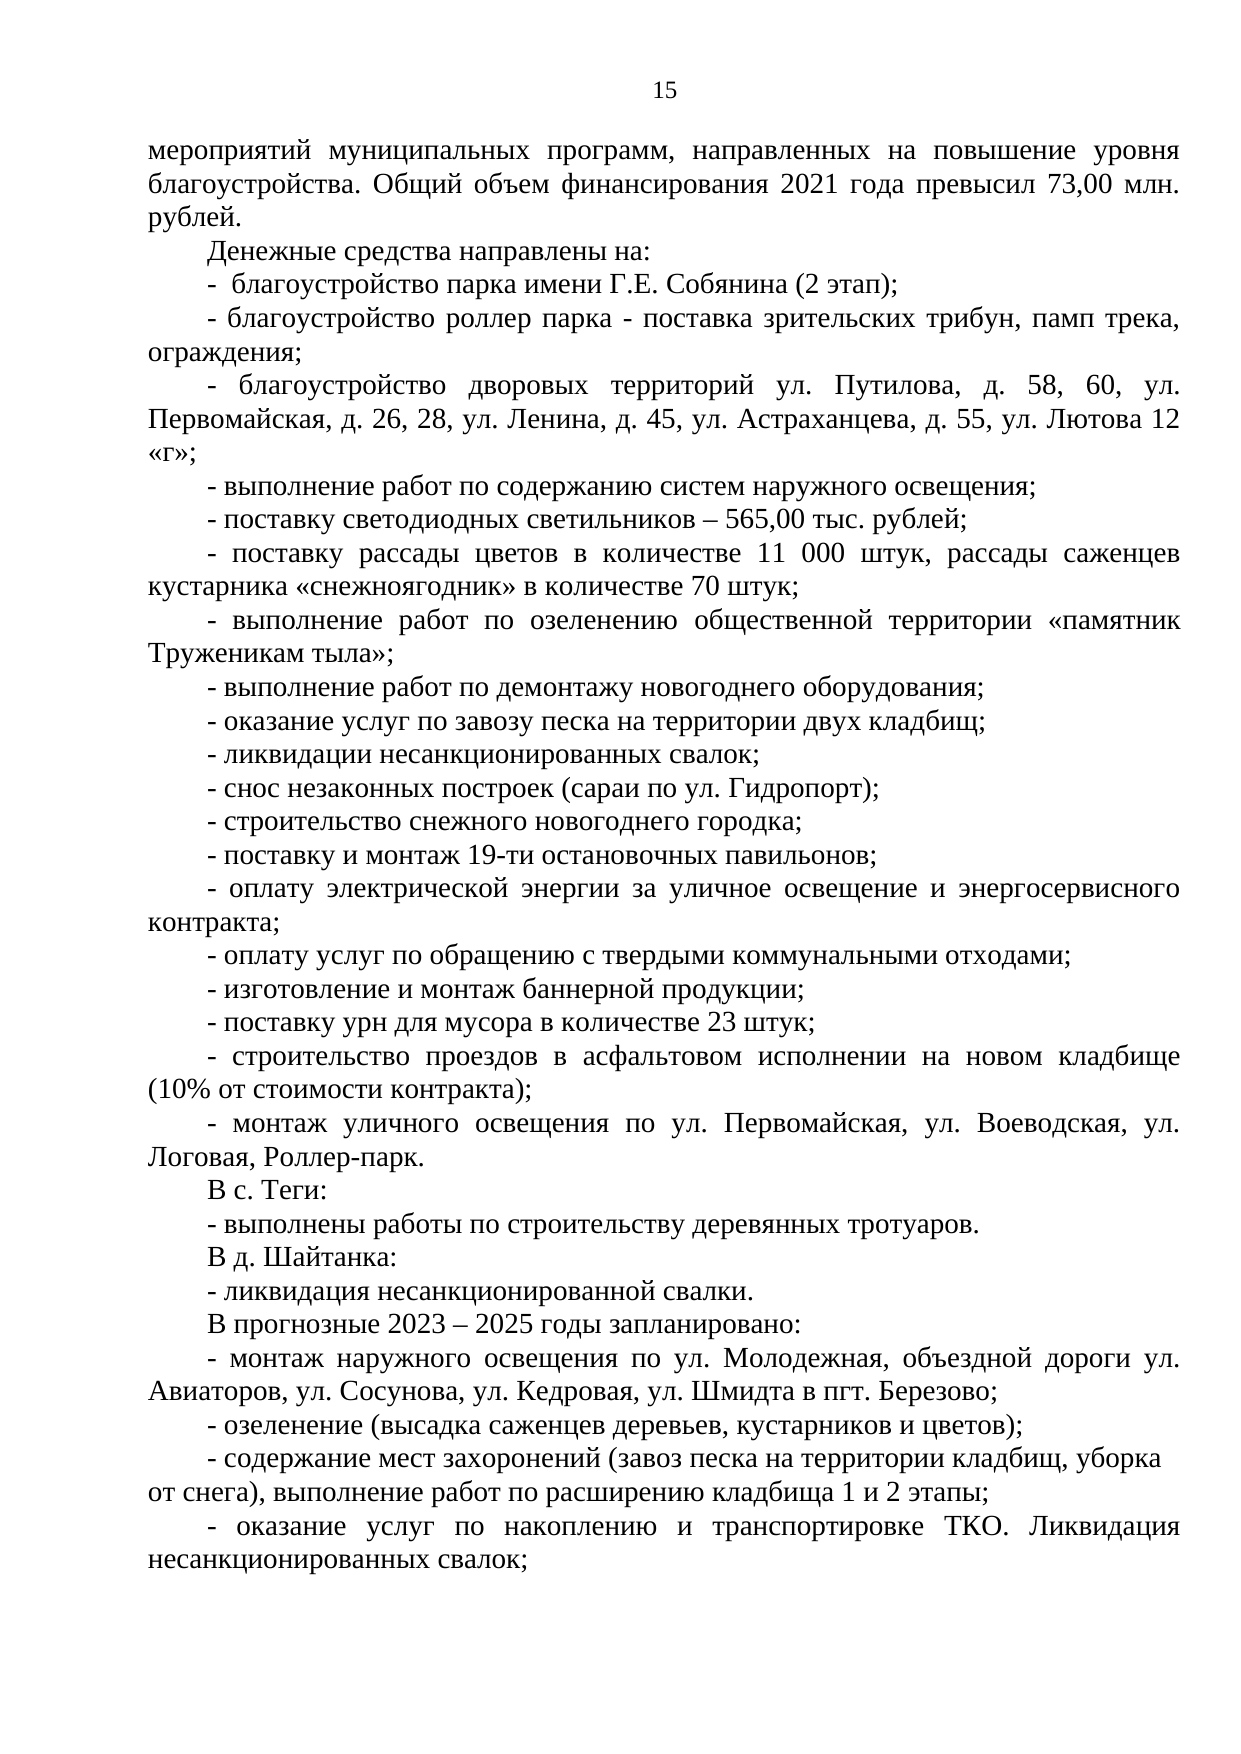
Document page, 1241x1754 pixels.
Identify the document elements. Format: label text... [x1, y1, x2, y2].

text В с. Теги: [148, 1172, 1181, 1206]
text - озеленение (высадка саженцев деревьев, кустарников и цветов); [148, 1407, 1181, 1441]
text - монтаж наружного освещения по ул. Молодежная, объездной дороги ул. Авиаторов, ул. Сосунова, ул. Кедровая, ул. Шмидта в пгт. Березово; [148, 1340, 1181, 1407]
text - оплату услуг по обращению с твердыми коммунальными отходами; [148, 937, 1181, 971]
text - благоустройство парка имени Г.Е. Собянина (2 этап); [148, 267, 1181, 300]
text - содержание мест захоронений (завоз песка на территории кладбищ, уборка от снега), выполнение работ по расширению кладбища 1 и 2 этапы; [148, 1441, 1181, 1508]
text - поставку рассады цветов в количестве 11 000 штук, рассады саженцев кустарника «снежноягодник» в количестве 70 штук; [148, 535, 1181, 602]
text - выполнение работ по озеленению общественной территории «памятник Труженикам тыла»; [148, 602, 1181, 669]
text - строительство проездов в асфальтовом исполнении на новом кладбище (10% от стоимости контракта); [148, 1038, 1181, 1105]
text - ликвидация несанкционированной свалки. [148, 1273, 1181, 1306]
text - изготовление и монтаж баннерной продукции; [148, 971, 1181, 1004]
text - выполнены работы по строительству деревянных тротуаров. [148, 1206, 1181, 1239]
text - строительство снежного новогоднего городка; [148, 803, 1181, 837]
text - поставку урн для мусора в количестве 23 штук; [148, 1004, 1181, 1038]
text - оказание услуг по завозу песка на территории двух кладбищ; [148, 703, 1181, 736]
text - оплату электрической энергии за уличное освещение и энергосервисного контракта; [148, 870, 1181, 937]
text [148, 132, 1181, 233]
text - благоустройство дворовых территорий ул. Путилова, д. 58, 60, ул. Первомайская, д. 26, 28, ул. Ленина, д. 45, ул. Астраханцева, д. 55, ул. Лютова 12 «г»; [148, 367, 1181, 468]
text - ликвидации несанкционированных свалок; [148, 736, 1181, 770]
text - оказание услуг по накоплению и транспортировке ТКО. Ликвидация несанкционированных свалок; [148, 1508, 1181, 1575]
text - снос незаконных построек (сараи по ул. Гидропорт); [148, 770, 1181, 803]
text - поставку и монтаж 19-ти остановочных павильонов; [148, 837, 1181, 870]
text - благоустройство роллер парка - поставка зрительских трибун, памп трека, ограждения; [148, 300, 1181, 367]
text - монтаж уличного освещения по ул. Первомайская, ул. Воеводская, ул. Логовая, Роллер-парк. [148, 1105, 1181, 1172]
text - выполнение работ по демонтажу новогоднего оборудования; [148, 669, 1181, 703]
text В д. Шайтанка: [148, 1239, 1181, 1273]
text - выполнение работ по содержанию систем наружного освещения; [148, 468, 1181, 501]
text Денежные средства направлены на: [148, 233, 1181, 267]
text - поставку светодиодных светильников – 565,00 тыс. рублей; [148, 501, 1181, 535]
text В прогнозные 2023 – 2025 годы запланировано: [148, 1306, 1181, 1340]
